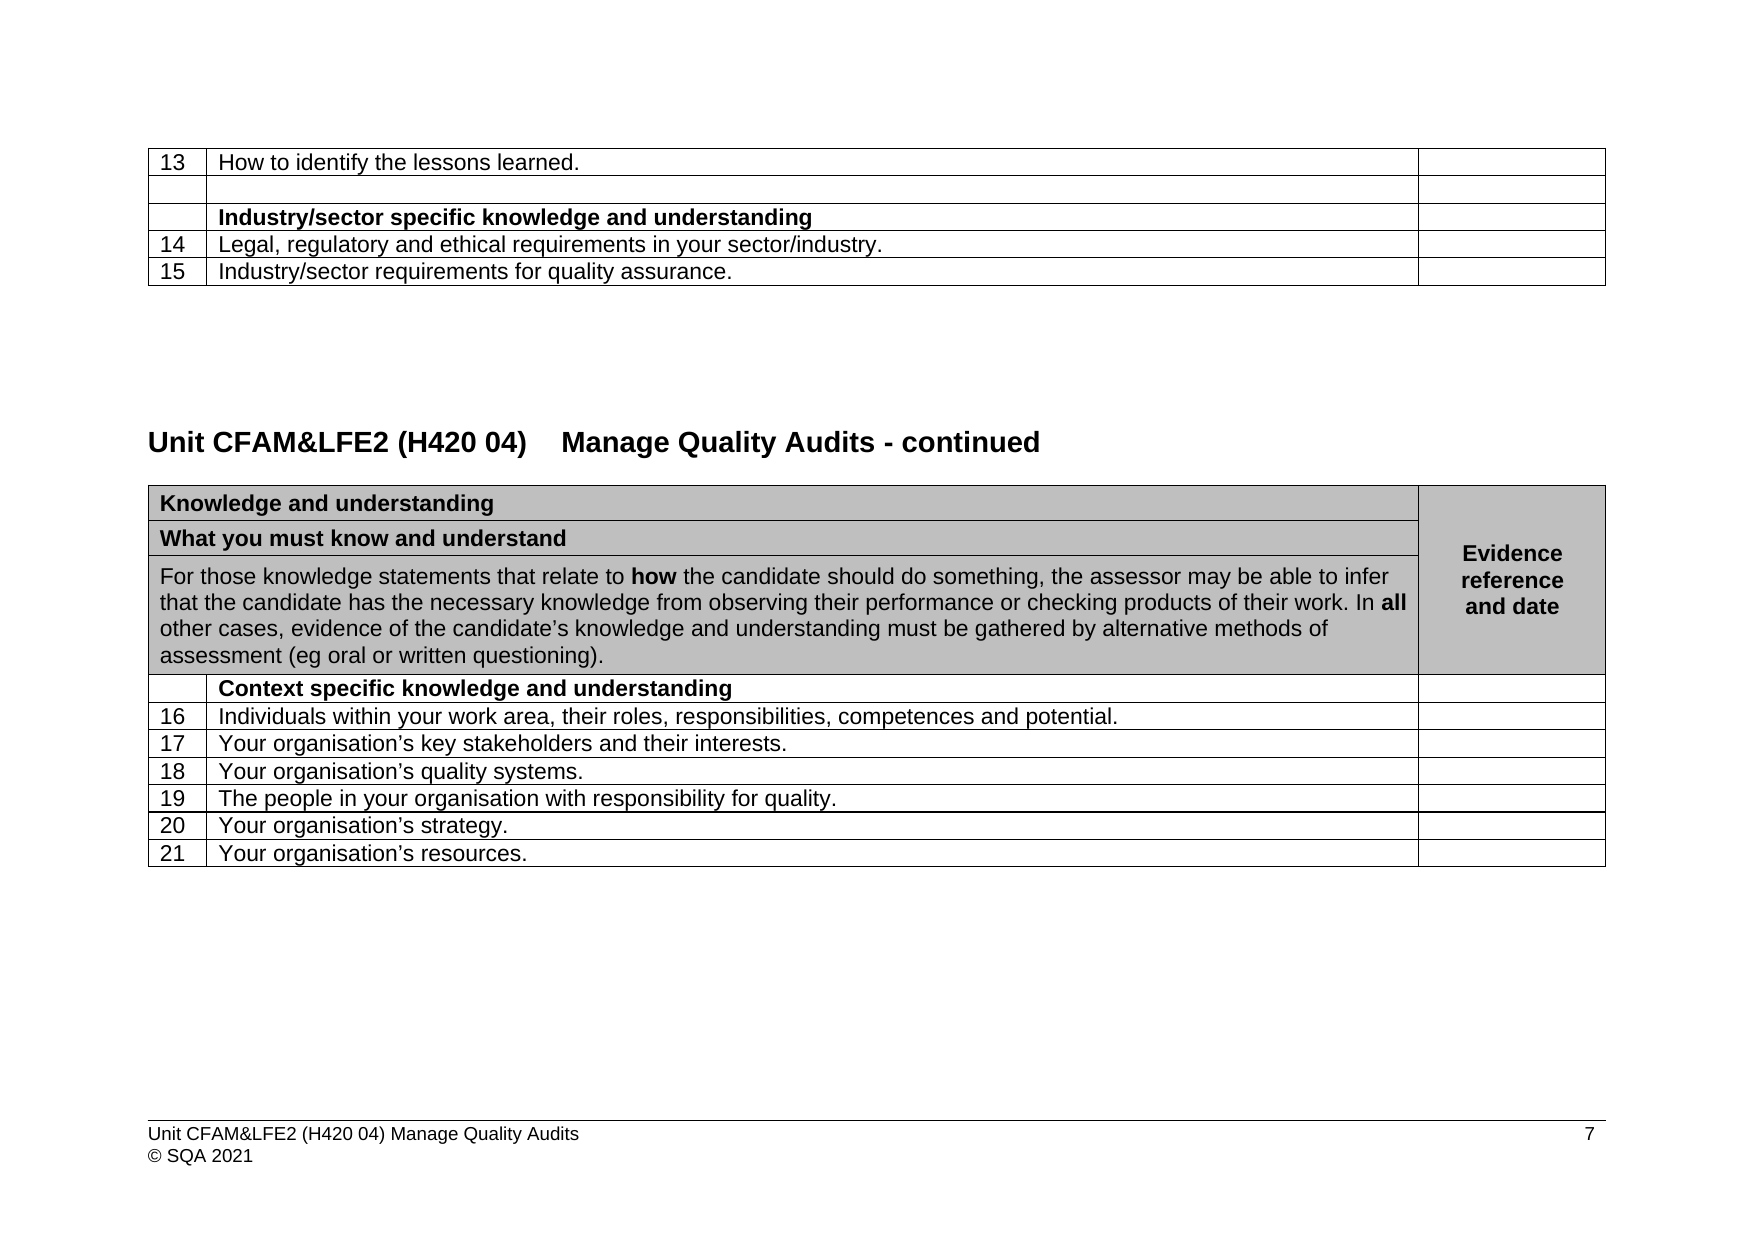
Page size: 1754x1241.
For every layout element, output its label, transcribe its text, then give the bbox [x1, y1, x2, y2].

table_cell [149, 204, 206, 230]
table_cell 16 [149, 703, 206, 729]
table_cell [1419, 176, 1605, 202]
table_cell [1419, 758, 1605, 784]
table_cell [1419, 813, 1605, 839]
table_cell [1419, 231, 1605, 257]
table_cell Your organisation’s key stakeholders and their interests. [207, 730, 1418, 757]
table_cell [1419, 730, 1605, 757]
table_cell [1419, 785, 1605, 811]
table_cell How to identify the lessons learned. [207, 149, 1418, 175]
table_cell [1419, 675, 1605, 702]
table_cell 20 [149, 813, 206, 839]
table_cell Individuals within your work area, their roles, responsibilities, competences and potential. [207, 703, 1418, 729]
table_cell 15 [149, 258, 206, 285]
table_cell Your organisation’s strategy. [207, 813, 1418, 839]
table_cell [1419, 840, 1605, 866]
table_cell [1419, 204, 1605, 230]
table_header Evidence reference and date [1419, 486, 1605, 674]
table_cell Industry/sector requirements for quality assurance. [207, 258, 1418, 285]
table_cell What you must know and understand [149, 521, 1418, 555]
table_cell 21 [149, 840, 206, 866]
table_cell Your organisation’s resources. [207, 840, 1418, 866]
table_cell Legal, regulatory and ethical requirements in your sector/industry. [207, 231, 1418, 257]
title Unit CFAM&LFE2 (H420 04) Manage Quality Audits - continued [148, 425, 1606, 458]
table_cell [149, 675, 206, 702]
table_cell [1419, 258, 1605, 285]
table_cell 14 [149, 231, 206, 257]
table_cell 13 [149, 149, 206, 175]
table_cell [207, 176, 1418, 202]
table_cell 19 [149, 785, 206, 811]
table_cell Your organisation’s quality systems. [207, 758, 1418, 784]
table_cell [149, 176, 206, 202]
table_cell [1419, 703, 1605, 729]
table_cell Industry/sector specific knowledge and understanding [207, 204, 1418, 230]
table_cell 18 [149, 758, 206, 784]
table_cell For those knowledge statements that relate to how the candidate should do something, the assessor may be able to infer that the candidate has the necessary knowledge from observing their performance or checking products of their work. In all other cases, evidence of the candidate’s knowledge and understanding must be gathered by alternative methods of assessment (eg oral or written questioning). [149, 556, 1418, 674]
table_cell [1419, 149, 1605, 175]
table_cell The people in your organisation with responsibility for quality. [207, 785, 1418, 811]
table_cell Context specific knowledge and understanding [207, 675, 1418, 702]
table_header Knowledge and understanding [149, 486, 1418, 520]
table_cell 17 [149, 730, 206, 757]
